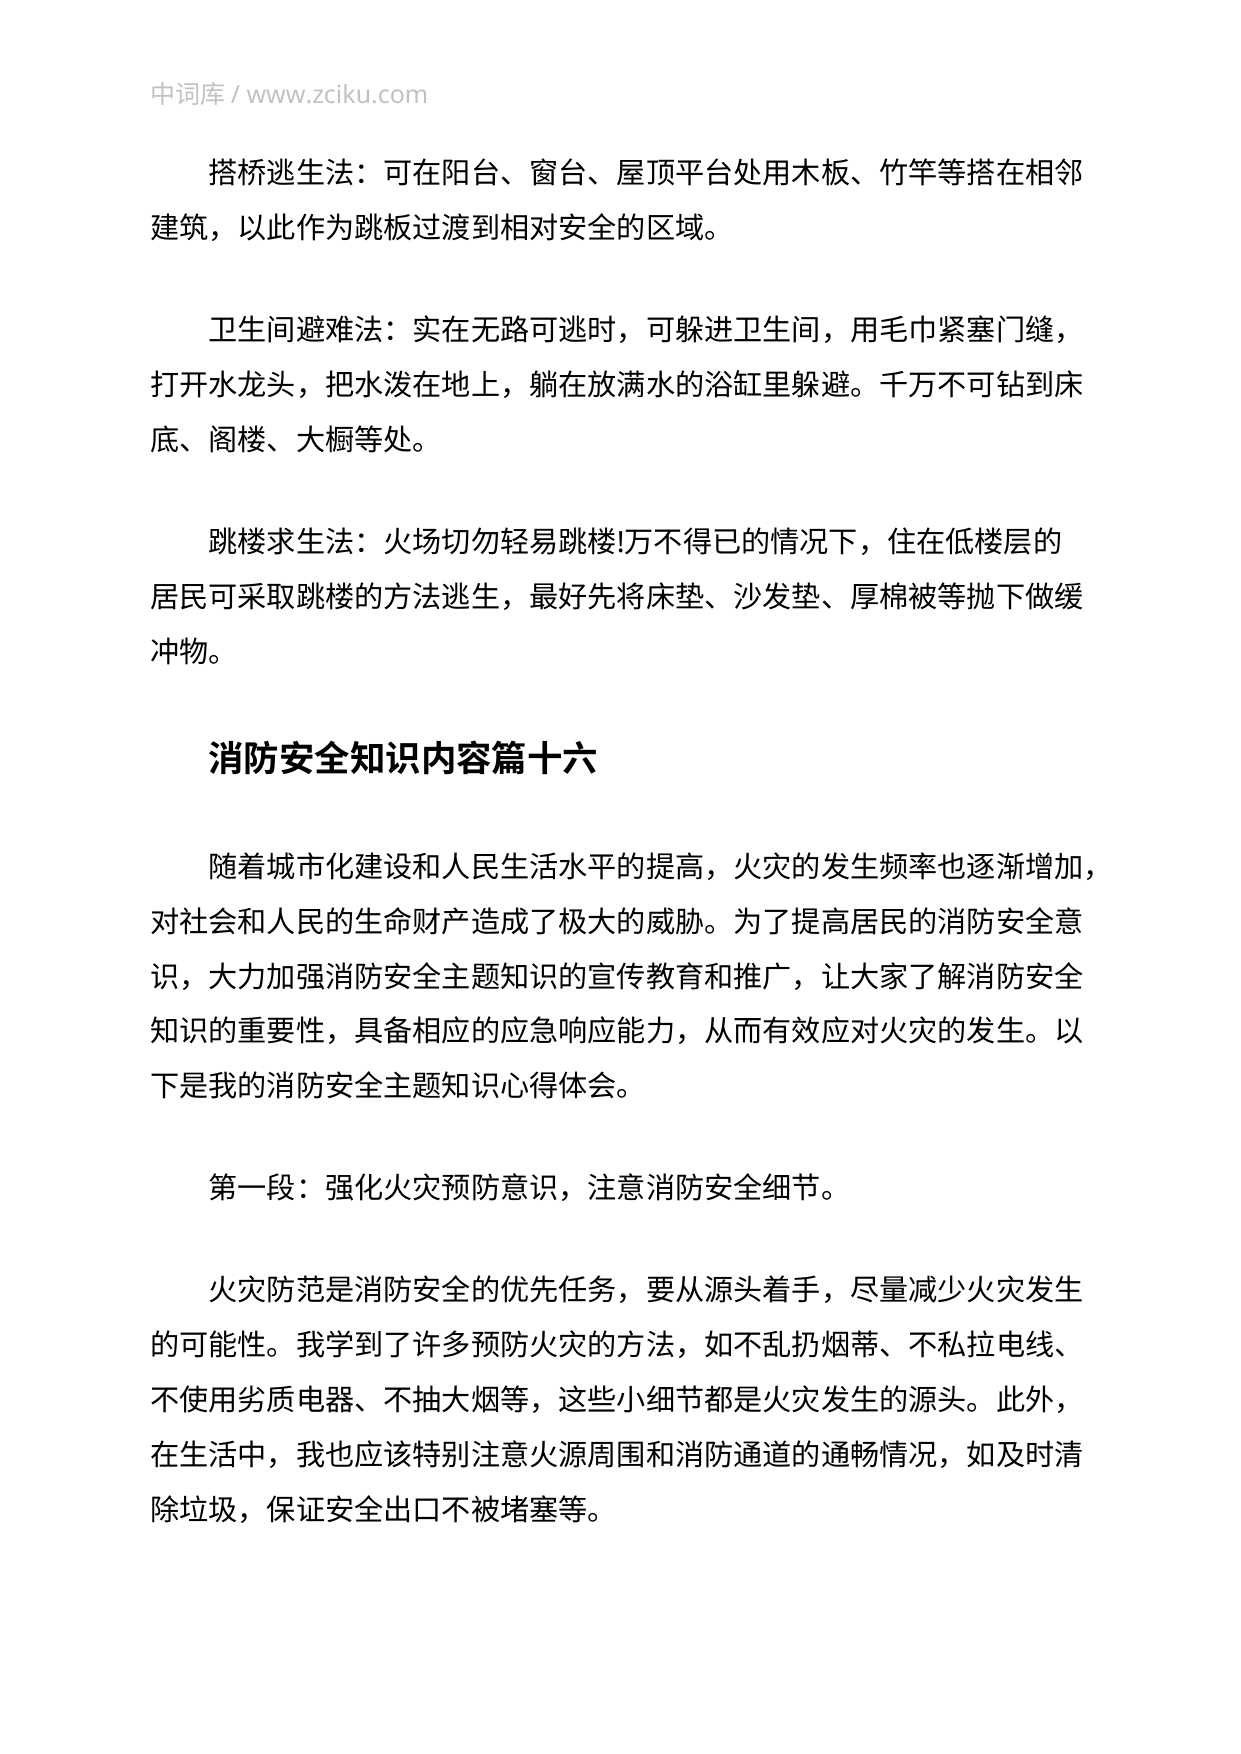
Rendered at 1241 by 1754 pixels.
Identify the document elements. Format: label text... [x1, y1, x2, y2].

text 随着城市化建设和人民生活水平的提高，火灾的发生频率也逐渐增加，对社会和人民的生命财产造成了极大的威胁。为了提高居民的消防安全意识，大力加强消防安全主题知识的宣传教育和推广，让大家了解消防安全知识的重要性，具备相应的应急响应能力，从而有效应对火灾的发生。以下是我的消防安全主题知识心得体会。 [150, 843, 1090, 1105]
text 火灾防范是消防安全的优先任务，要从源头着手，尽量减少火灾发生的可能性。我学到了许多预防火灾的方法，如不乱扔烟蒂、不私拉电线、不使用劣质电器、不抽大烟等，这些小细节都是火灾发生的源头。此外，在生活中，我也应该特别注意火源周围和消防通道的通畅情况，如及时清除垃圾，保证安全出口不被堵塞等。 [150, 1266, 1090, 1528]
text 卫生间避难法：实在无路可逃时，可躲进卫生间，用毛巾紧塞门缝，打开水龙头，把水泼在地上，躺在放满水的浴缸里躲避。千万不可钻到床底、阁楼、大橱等处。 [150, 307, 1090, 459]
text 消防安全知识内容篇十六 [150, 730, 1090, 781]
text 第一段：强化火灾预防意识，注意消防安全细节。 [150, 1165, 1090, 1207]
text 跳楼求生法：火场切勿轻易跳楼!万不得已的情况下，住在低楼层的居民可采取跳楼的方法逃生，最好先将床垫、沙发垫、厚棉被等抛下做缓冲物。 [150, 518, 1090, 670]
text 搭桥逃生法：可在阳台、窗台、屋顶平台处用木板、竹竿等搭在相邻建筑，以此作为跳板过渡到相对安全的区域。 [150, 150, 1090, 247]
